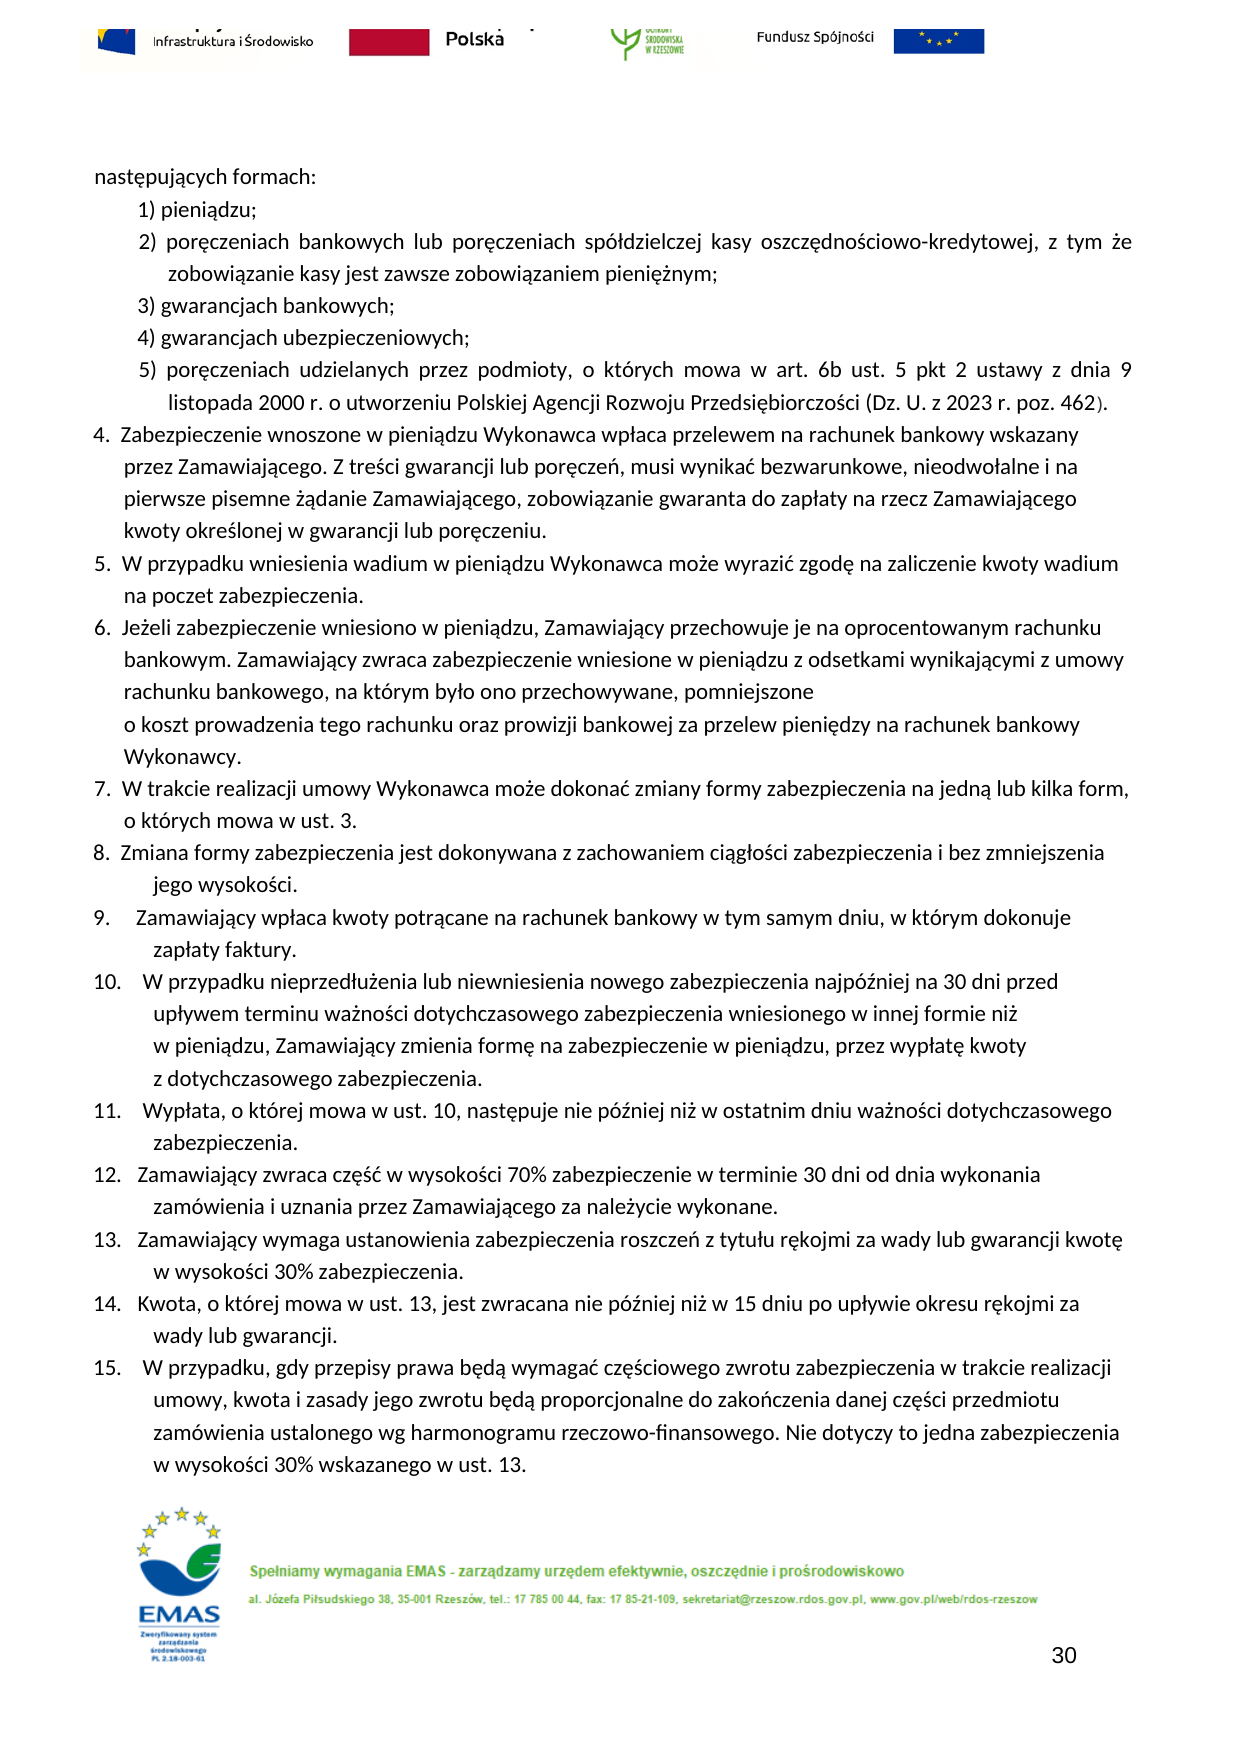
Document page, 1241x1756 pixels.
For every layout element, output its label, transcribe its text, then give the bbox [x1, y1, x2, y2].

text 2) poręczeniach bankowych lub poręczeniach spółdzielczej kasy oszczędnościowo-kredytowej, z tym że zobowiązanie kasy jest zawsze zobowiązaniem pieniężnym; [138, 227, 1134, 287]
text 14. Kwota, o której mowa w ust. 13, jest zwracana nie później niż w 15 dniu po upływie okresu rękojmi za wady lub gwarancji. [93, 1289, 1134, 1349]
text 9. Zamawiający wpłaca kwoty potrącane na rachunek bankowy w tym samym dniu, w którym dokonuje zapłaty faktury. [93, 903, 1134, 963]
text 5. W przypadku wniesienia wadium w pieniądzu Wykonawca może wyrazić zgodę na zaliczenie kwoty wadium na poczet zabezpieczenia. [94, 549, 1134, 609]
text 4. Zabezpieczenie wnoszone w pieniądzu Wykonawca wpłaca przelewem na rachunek bankowy wskazany przez Zamawiającego. Z treści gwarancji lub poręczeń, musi wynikać bezwarunkowe, nieodwołalne i na pierwsze pisemne żądanie Zamawiającego, zobowiązanie gwaranta do zapłaty na rzecz Zamawiającego kwoty określonej w gwarancji lub poręczeniu. [93, 420, 1134, 544]
text 15. W przypadku, gdy przepisy prawa będą wymagać częściowego zwrotu zabezpieczenia w trakcie realizacji umowy, kwota i zasady jego zwrotu będą proporcjonalne do zakończenia danej części przedmiotu zamówienia ustalonego wg harmonogramu rzeczowo-finansowego. Nie dotyczy to jedna zabezpieczenia w wysokości 30% wskazanego w ust. 13. [93, 1353, 1134, 1478]
text 3) gwarancjach bankowych; [137, 291, 1134, 319]
text 11. Wypłata, o której mowa w ust. 10, następuje nie później niż w ostatnim dniu ważności dotychczasowego zabezpieczenia. [93, 1096, 1134, 1156]
text 4) gwarancjach ubezpieczeniowych; [137, 323, 1134, 351]
text 12. Zamawiający zwraca część w wysokości 70% zabezpieczenie w terminie 30 dni od dnia wykonania zamówienia i uznania przez Zamawiającego za należycie wykonane. [93, 1160, 1134, 1221]
text 7. W trakcie realizacji umowy Wykonawca może dokonać zmiany formy zabezpieczenia na jedną lub kilka form, o których mowa w ust. 3. [94, 774, 1134, 834]
text 13. Zamawiający wymaga ustanowienia zabezpieczenia roszczeń z tytułu rękojmi za wady lub gwarancji kwotę w wysokości 30% zabezpieczenia. [93, 1225, 1134, 1285]
text 10. W przypadku nieprzedłużenia lub niewniesienia nowego zabezpieczenia najpóźniej na 30 dni przed upływem terminu ważności dotychczasowego zabezpieczenia wniesionego w innej formie niż w pieniądzu, Zamawiający zmienia formę na zabezpieczenie w pieniądzu, przez wypłatę kwoty z dotychczasowego zabezpieczenia. [93, 967, 1134, 1092]
text 8. Zmiana formy zabezpieczenia jest dokonywana z zachowaniem ciągłości zabezpieczenia i bez zmniejszenia jego wysokości. [93, 838, 1134, 899]
picture [136, 1506, 1052, 1664]
text następujących formach: [63, 162, 1134, 191]
text 5) poręczeniach udzielanych przez podmioty, o których mowa w art. 6b ust. 5 pkt 2 ustawy z dnia 9 listopada 2000 r. o utworzeniu Polskiej Agencji Rozwoju Przedsiębiorczości (Dz. U. z 2023 r. poz. 462). [138, 356, 1134, 416]
text 6. Jeżeli zabezpieczenie wniesiono w pieniądzu, Zamawiający przechowuje je na oprocentowanym rachunku bankowym. Zamawiający zwraca zabezpieczenie wniesione w pieniądzu z odsetkami wynikającymi z umowy rachunku bankowego, na którym było ono przechowywane, pomniejszone o koszt prowadzenia tego rachunku oraz prowizji bankowej za przelew pieniędzy na rachunek bankowy Wykonawcy. [94, 613, 1134, 770]
text 1) pieniądzu; [137, 195, 1134, 223]
